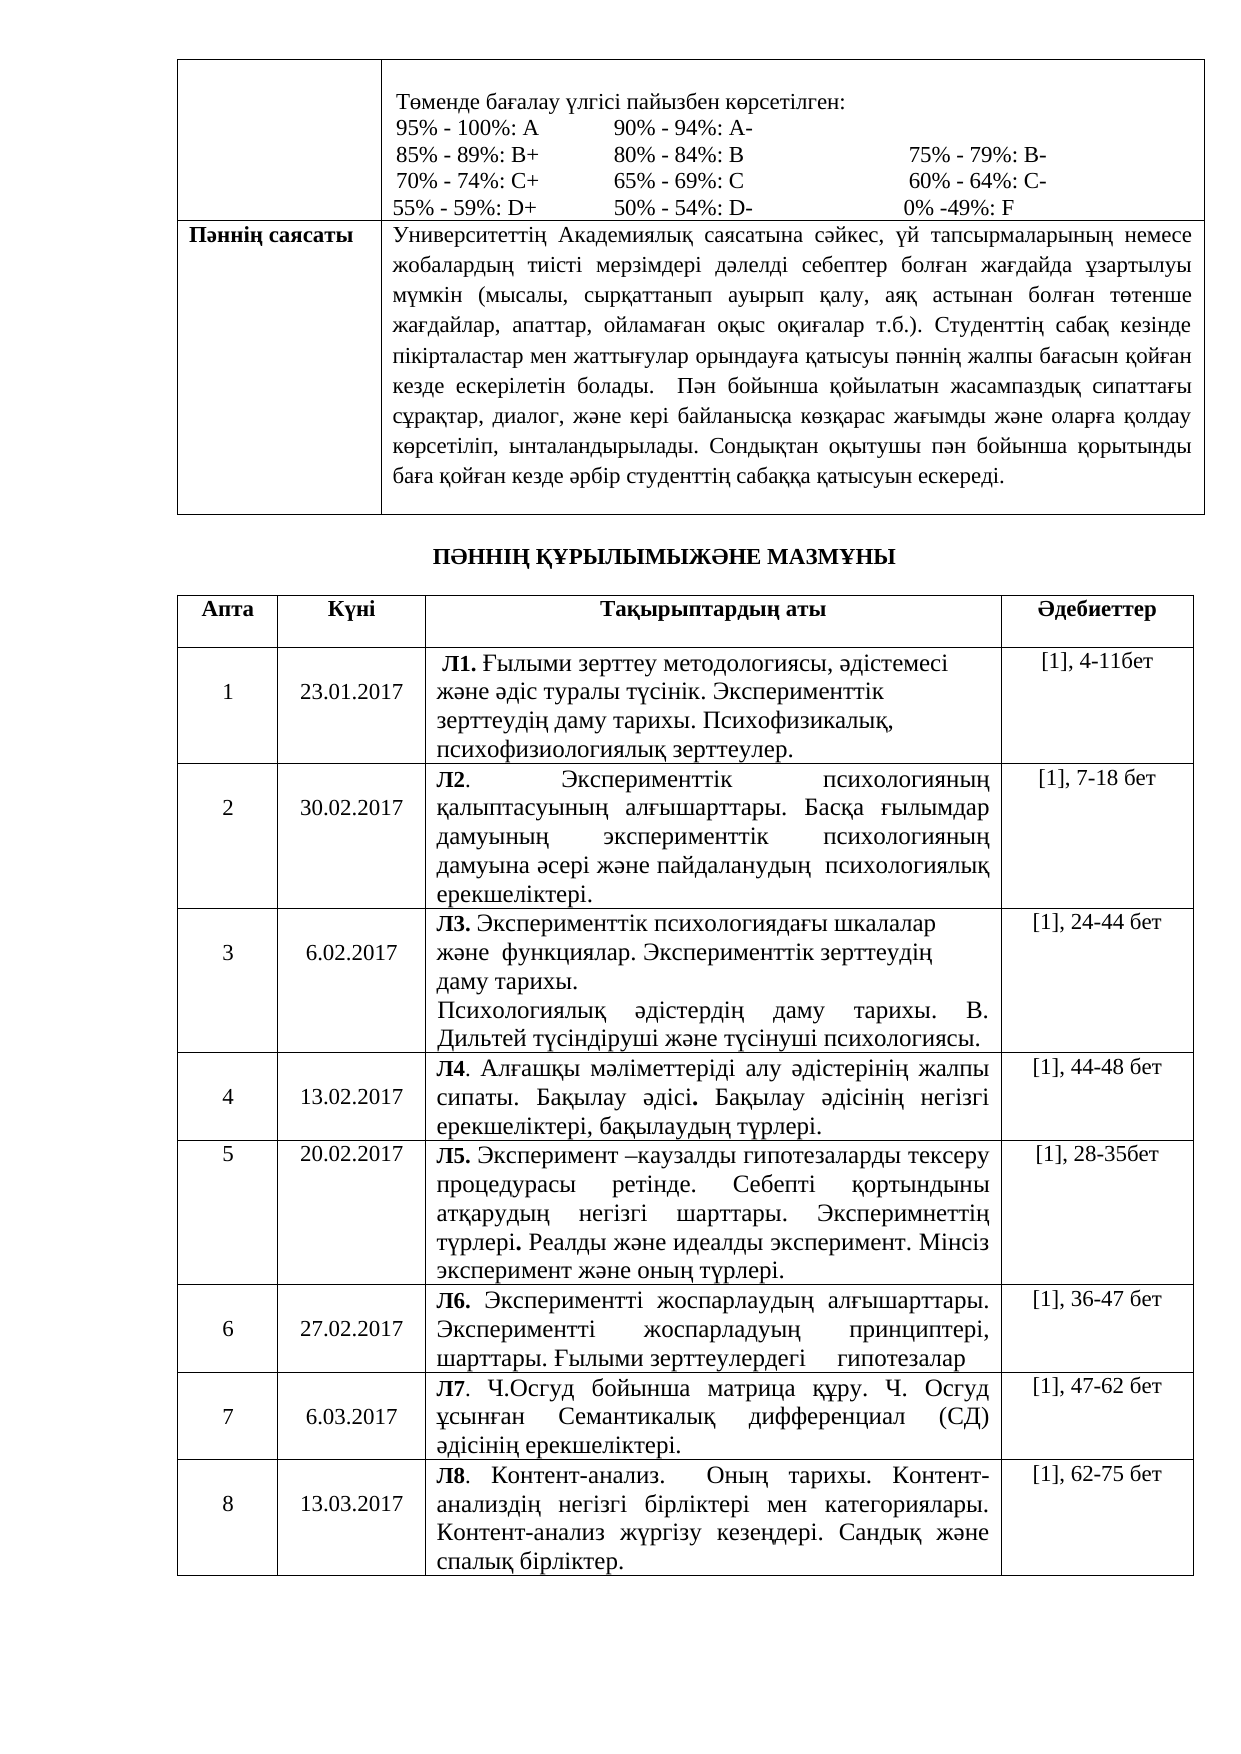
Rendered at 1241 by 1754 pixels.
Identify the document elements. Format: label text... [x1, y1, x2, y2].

table_cell 5 [178, 1141, 277, 1284]
table_cell Л8. Контент-анализ. Оның тарихы. Контент-анализдің негізгі бірліктері мен категориялары. Контент-анализ жүргізу кезеңдері. Сандық және спалық бірліктер. [426, 1460, 1001, 1575]
table_cell 6.03.2017 [278, 1373, 425, 1459]
table_cell Университеттің Академиялық саясатына сәйкес, үй тапсырмаларының немесе жобалардың тиісті мерзімдері дәлелді себептер болған жағдайда ұзартылуы мүмкін (мысалы, сырқаттанып ауырып қалу, аяқ астынан болған төтенше жағдайлар, апаттар, ойламаған оқыс оқиғалар т.б.). Студенттің сабақ кезінде пікірталастар мен жаттығулар орындауға қатысуы пәннің жалпы бағасын қойған кезде ескерілетін болады. Пән бойынша қойылатын жасампаздық сипаттағы сұрақтар, диалог, және кері байланысқа көзқарас жағымды және оларға қолдау көрсетіліп, ынталандырылады. Сондықтан оқытушы пән бойынша қорытынды баға қойған кезде әрбір студенттің сабаққа қатысуын ескереді. [382, 221, 1204, 514]
table_cell 3 [178, 909, 277, 1052]
table_cell Л3. Эксперименттік психологиядағы шкалалар және функциялар. Эксперименттік зерттеудің даму тарихы. Психологиялық әдістердің даму тарихы. В. Дильтей түсіндіруші және түсінуші психологиясы. [426, 909, 1001, 1052]
table_header Апта [178, 596, 277, 647]
table_header Әдебиеттер [1002, 596, 1193, 647]
table_cell 6.02.2017 [278, 909, 425, 1052]
table_cell Л5. Эксперимент –каузалды гипотезаларды тексеру процедурасы ретінде. Себепті қортындыны атқарудың негізгі шарттары. Эксперимнеттің түрлері. Реалды және идеалды эксперимент. Мінсіз эксперимент және оның түрлері. [426, 1141, 1001, 1284]
table_header Күні [278, 596, 425, 647]
table_cell 2 [178, 764, 277, 907]
table_cell 13.03.2017 [278, 1460, 425, 1575]
table_cell 4 [178, 1053, 277, 1139]
table_cell [1], 28-35бет [1002, 1141, 1193, 1284]
table_cell 7 [178, 1373, 277, 1459]
text ПӘННІҢ ҚҰРЫЛЫМЫЖӘНЕ МАЗМҰНЫ [177, 543, 1152, 570]
table_cell [1], 47-62 бет [1002, 1373, 1193, 1459]
table_cell [1], 36-47 бет [1002, 1285, 1193, 1372]
table_cell Л1. Ғылыми зерттеу методологиясы, әдістемесі және әдіс туралы түсінік. Эксперименттік зерттеудің даму тарихы. Психофизикалық, психофизиологиялық зерттеулер. [426, 648, 1001, 763]
table_cell Пәннің саясаты [178, 221, 381, 514]
table_cell 27.02.2017 [278, 1285, 425, 1372]
table_cell 6 [178, 1285, 277, 1372]
table_cell [1], 44-48 бет [1002, 1053, 1193, 1139]
table_cell Л4. Алғашқы мәліметтеріді алу әдістерінің жалпы сипаты. Бақылау әдісі. Бақылау әдісінің негізгі ерекшеліктері, бақылаудың түрлері. [426, 1053, 1001, 1139]
table_cell 20.02.2017 [278, 1141, 425, 1284]
table_cell 30.02.2017 [278, 764, 425, 907]
table_cell [1], 4-11бет [1002, 648, 1193, 763]
table_cell 13.02.2017 [278, 1053, 425, 1139]
table_cell 8 [178, 1460, 277, 1575]
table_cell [382, 60, 1204, 220]
table_cell 1 [178, 648, 277, 763]
table_cell [1], 62-75 бет [1002, 1460, 1193, 1575]
table_cell Л6. Экспериментті жоспарлаудың алғышарттары. Экспериментті жоспарладуың принциптері, шарттары. Ғылыми зерттеулердегі гипотезалар [426, 1285, 1001, 1372]
table_cell [1], 7-18 бет [1002, 764, 1193, 907]
table_cell 23.01.2017 [278, 648, 425, 763]
table_cell [1], 24-44 бет [1002, 909, 1193, 1052]
table_cell Л2. Эксперименттік психологияның қалыптасуының алғышарттары. Басқа ғылымдар дамуының эксперименттік психологияның дамуына әсері және пайдаланудың психологиялық ерекшеліктері. [426, 764, 1001, 907]
table_cell Л7. Ч.Осгуд бойынша матрица құру. Ч. Осгуд ұсынған Семантикалық дифференциал (СД) әдісінің ерекшеліктері. [426, 1373, 1001, 1459]
table_header Тақырыптардың аты [426, 596, 1001, 647]
